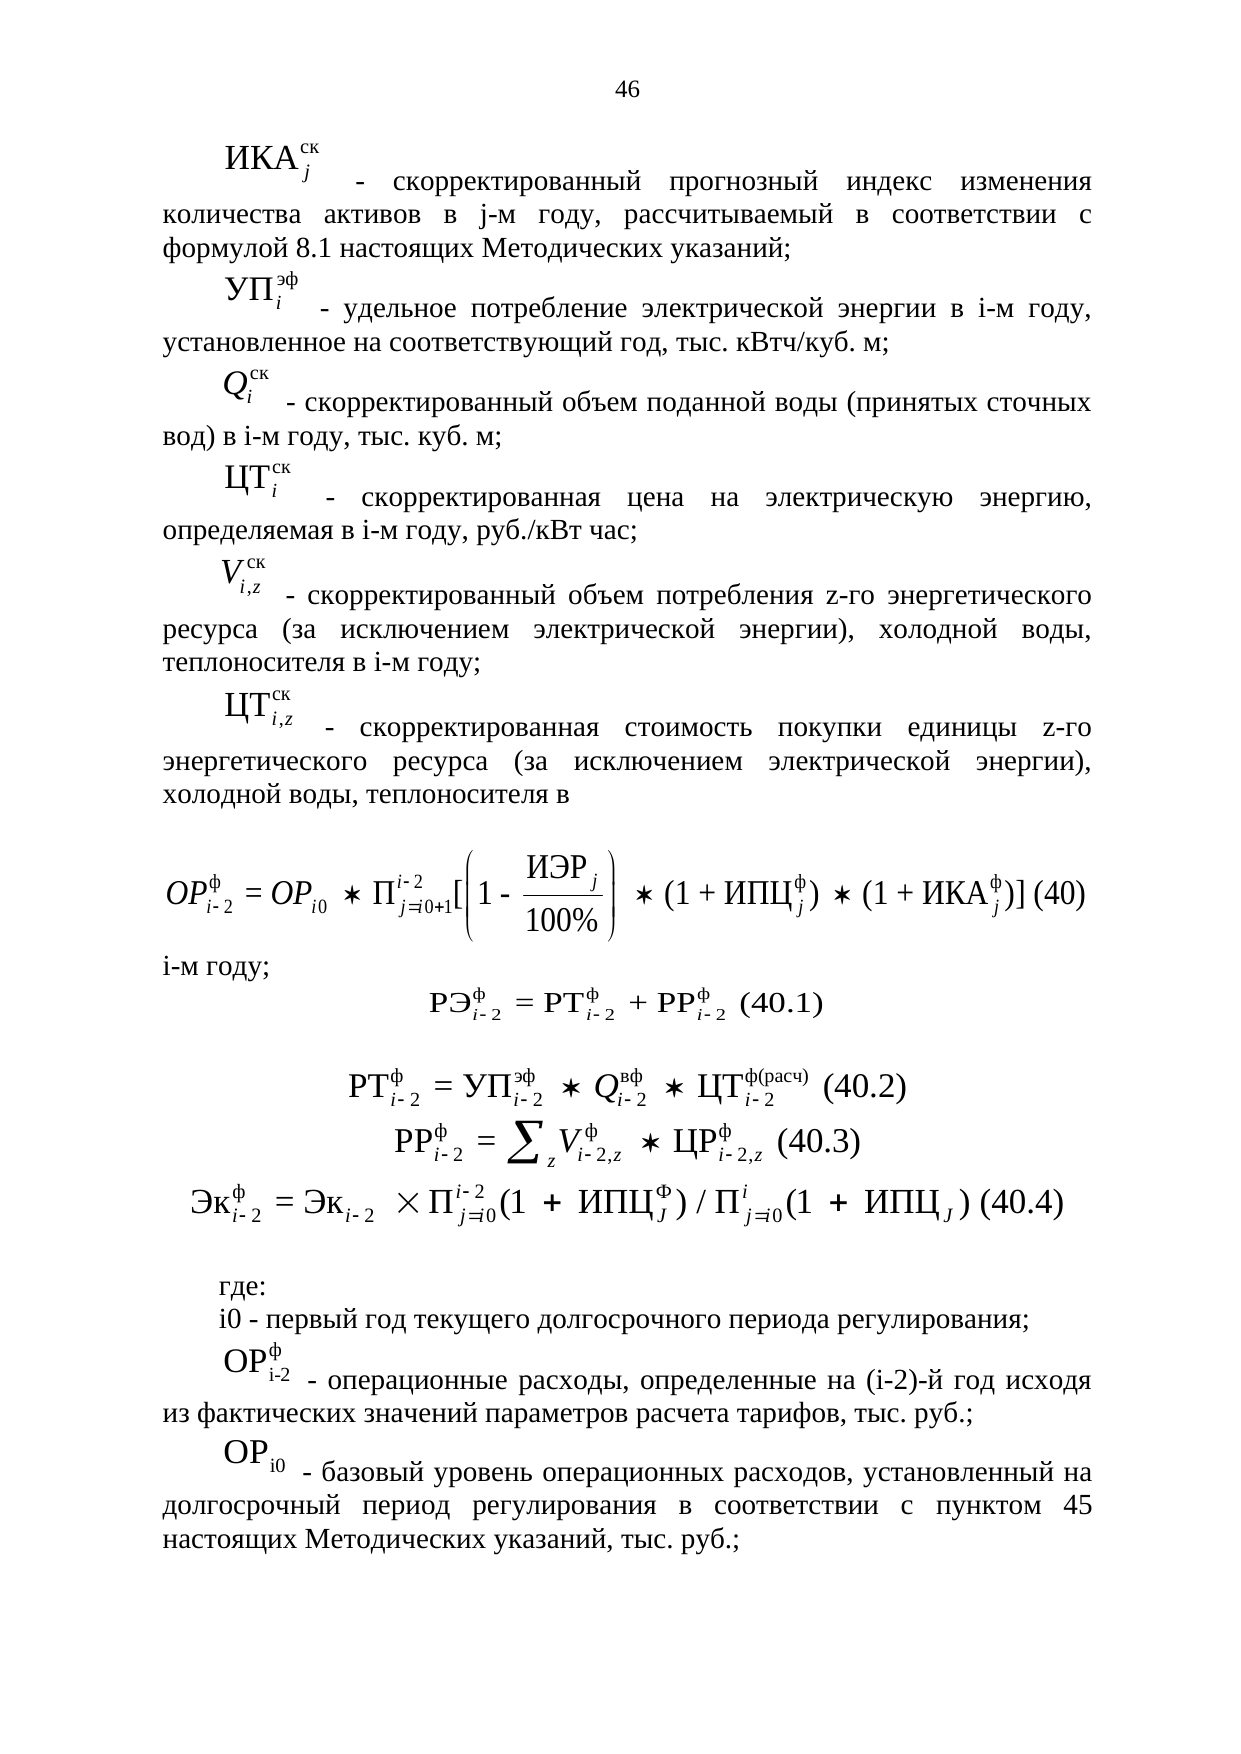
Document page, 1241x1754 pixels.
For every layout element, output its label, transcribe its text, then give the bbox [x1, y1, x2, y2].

text - скорректированная цена на электрическую энергию, определяемая в i-м году, руб./кВт час; [162, 452, 1092, 546]
text где: [162, 1268, 1092, 1301]
text - скорректированный объем потребления z-го энергетического ресурса (за исключением электрической энергии), холодной воды, теплоносителя в i-м году; [162, 546, 1092, 678]
text i-м году; [162, 948, 1092, 981]
text - базовый уровень операционных расходов, установленный на долгосрочный период регулирования в соответствии с пунктом 45 настоящих Методических указаний, тыс. руб.; [162, 1429, 1092, 1554]
text - операционные расходы, определенные на (i-2)-й год исходя из фактических значений параметров расчета тарифов, тыс. руб.; [162, 1335, 1092, 1429]
text - скорректированная стоимость покупки единицы z-го энергетического ресурса (за исключением электрической энергии), холодной воды, теплоносителя в [162, 678, 1092, 810]
text i0 - первый год текущего долгосрочного периода регулирования; [162, 1301, 1092, 1335]
text - скорректированный прогнозный индекс изменения количества активов в j-м году, рассчитываемый в соответствии с формулой 8.1 настоящих Методических указаний; [162, 131, 1092, 263]
text - скорректированный объем поданной воды (принятых сточных вод) в i-м году, тыс. куб. м; [162, 357, 1092, 452]
text - удельное потребление электрической энергии в i-м году, установленное на соответствующий год, тыс. кВтч/куб. м; [162, 263, 1092, 357]
